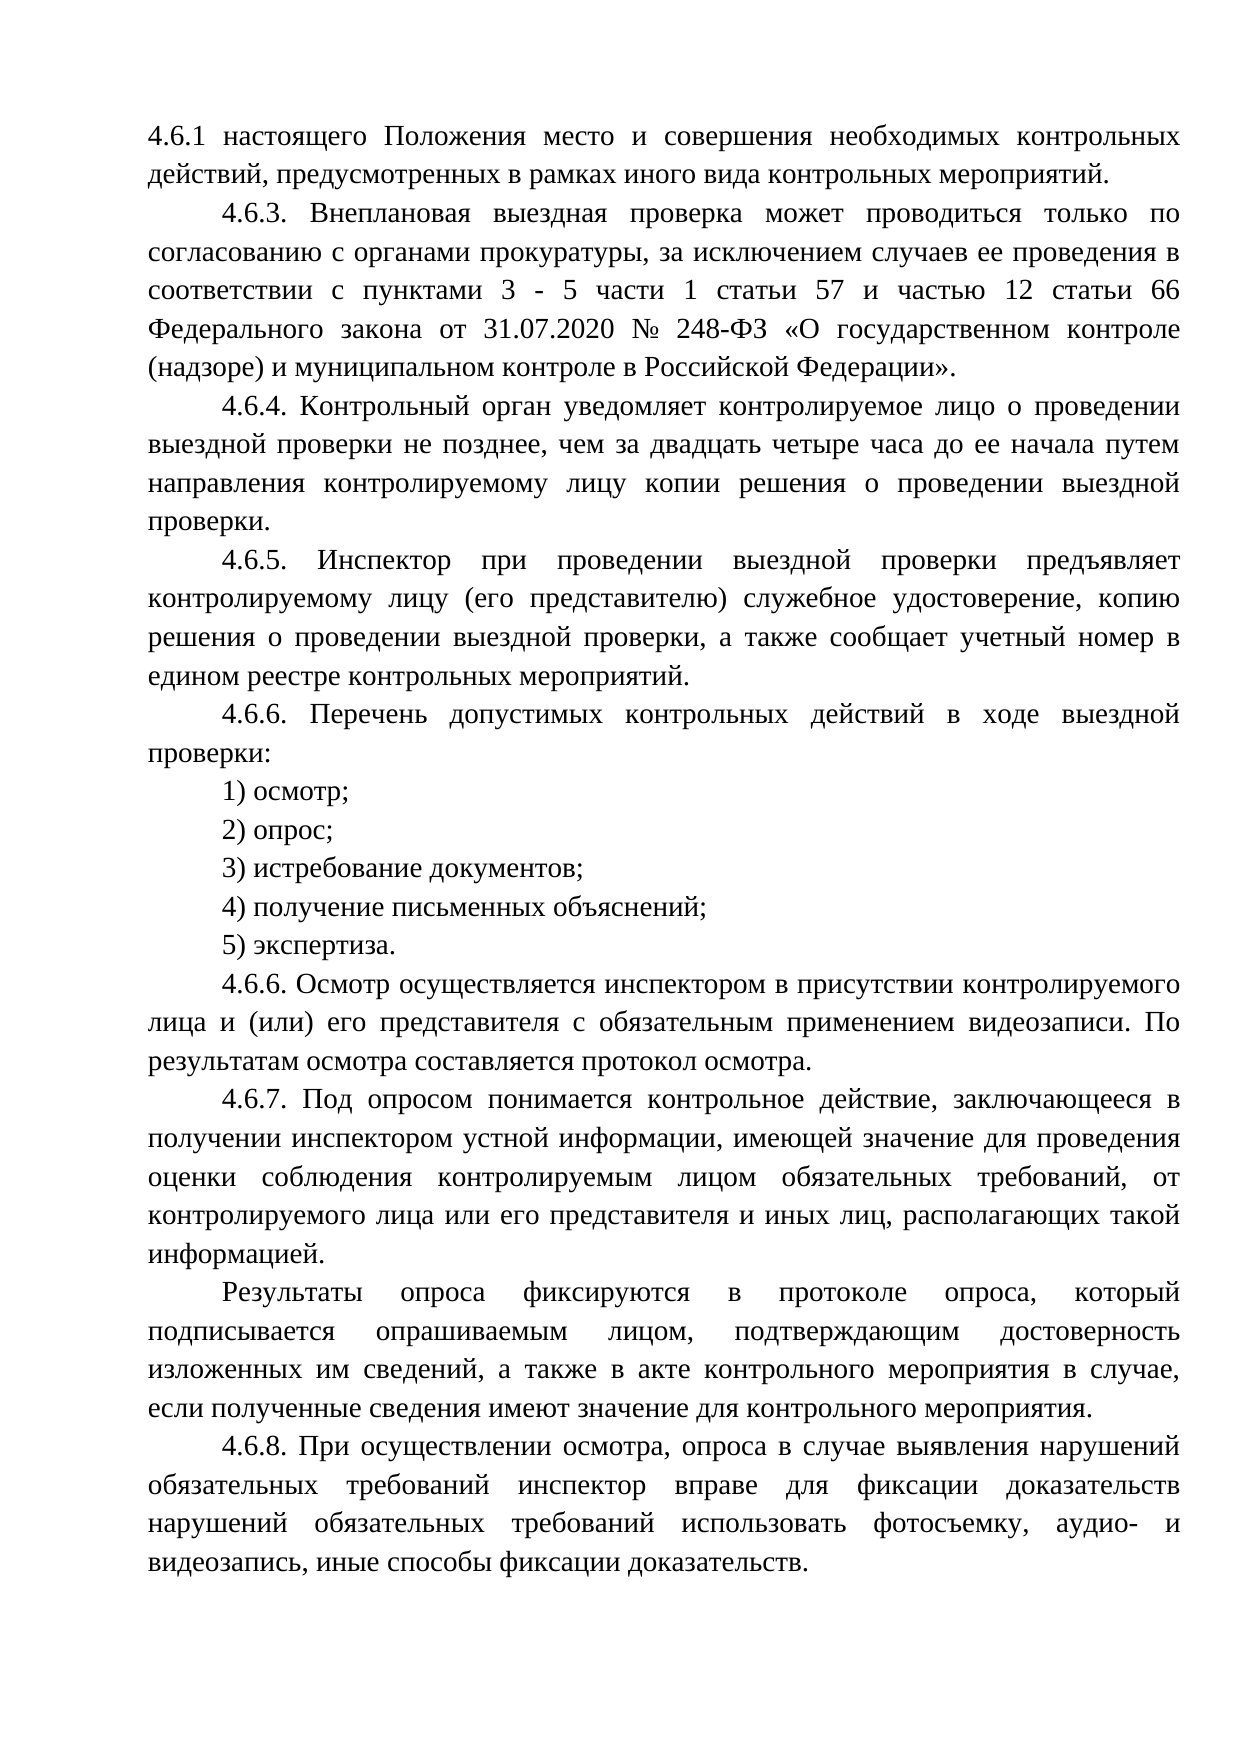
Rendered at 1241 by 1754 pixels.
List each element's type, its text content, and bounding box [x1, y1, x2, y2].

text 4.6.6. Осмотр осуществляется инспектором в присутствии контролируемого лица и (или) его представителя с обязательным применением видеозаписи. По результатам осмотра составляется протокол осмотра. [148, 966, 1181, 1077]
text 4) получение письменных объяснений; [148, 889, 1181, 922]
text 1) осмотр; [148, 773, 1181, 807]
text 3) истребование документов; [148, 850, 1181, 884]
text 4.6.5. Инспектор при проведении выездной проверки предъявляет контролируемому лицу (его представителю) служебное удостоверение, копию решения о проведении выездной проверки, а также сообщает учетный номер в едином реестре контрольных мероприятий. [148, 542, 1181, 691]
text 4.6.3. Внеплановая выездная проверка может проводиться только по согласованию с органами прокуратуры, за исключением случаев ее проведения в соответствии с пунктами 3 - 5 части 1 статьи 57 и частью 12 статьи 66 Федерального закона от 31.07.2020 № 248-ФЗ «О государственном контроле (надзоре) и муниципальном контроле в Российской Федерации». [148, 195, 1181, 383]
text Результаты опроса фиксируются в протоколе опроса, который подписывается опрашиваемым лицом, подтверждающим достоверность изложенных им сведений, а также в акте контрольного мероприятия в случае, если полученные сведения имеют значение для контрольного мероприятия. [148, 1274, 1181, 1423]
text 4.6.7. Под опросом понимается контрольное действие, заключающееся в получении инспектором устной информации, имеющей значение для проведения оценки соблюдения контролируемым лицом обязательных требований, от контролируемого лица или его представителя и иных лиц, располагающих такой информацией. [148, 1082, 1181, 1269]
text 2) опрос; [148, 812, 1181, 845]
text 4.6.8. При осуществлении осмотра, опроса в случае выявления нарушений обязательных требований инспектор вправе для фиксации доказательств нарушений обязательных требований использовать фотосъемку, аудио- и видеозапись, иные способы фиксации доказательств. [148, 1428, 1181, 1578]
text 4.6.4. Контрольный орган уведомляет контролируемое лицо о проведении выездной проверки не позднее, чем за двадцать четыре часа до ее начала путем направления контролируемому лицу копии решения о проведении выездной проверки. [148, 388, 1181, 537]
text 5) экспертиза. [148, 927, 1181, 961]
text 4.6.6. Перечень допустимых контрольных действий в ходе выездной проверки: [148, 696, 1181, 768]
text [148, 118, 1181, 190]
